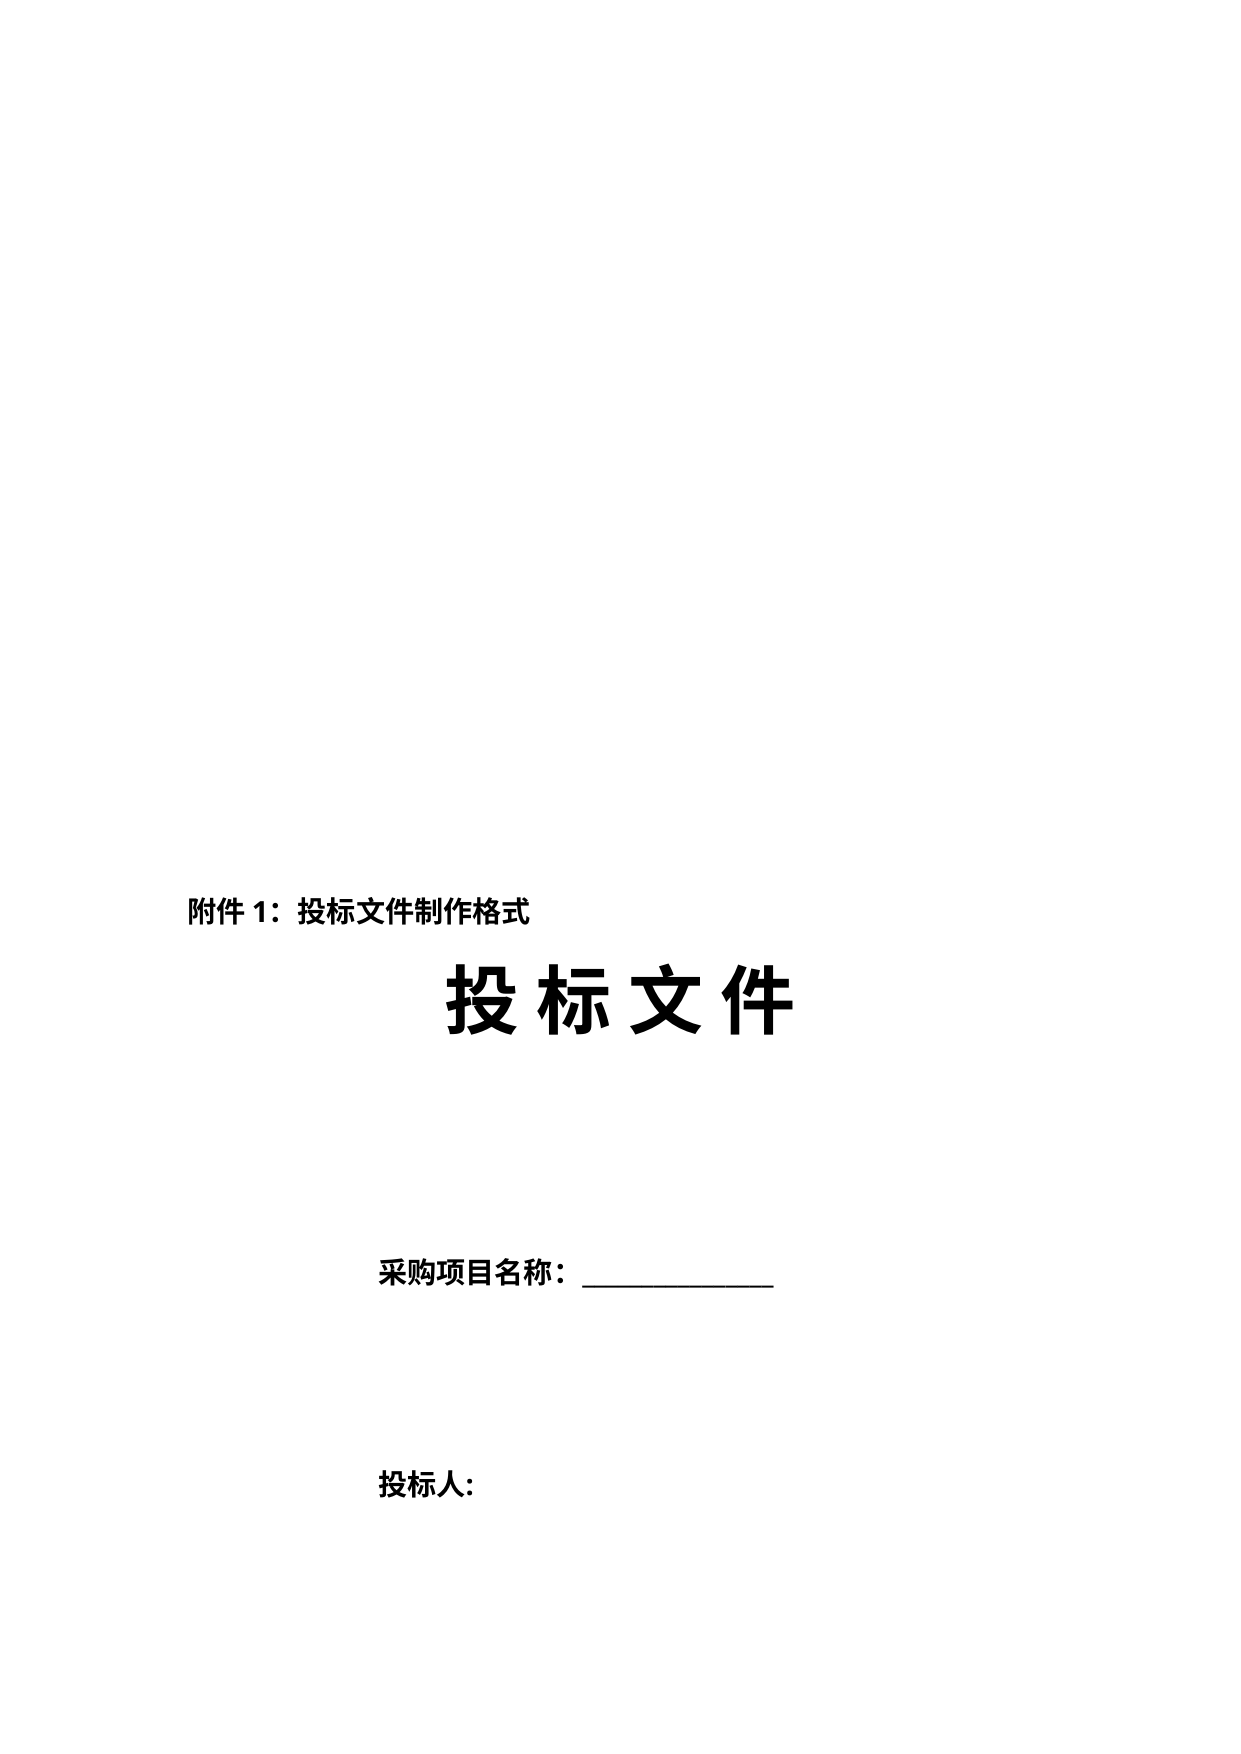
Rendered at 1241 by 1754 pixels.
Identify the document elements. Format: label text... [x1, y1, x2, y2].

text 投标人: [187, 1462, 1053, 1504]
text 采购项目名称：________________ [187, 1238, 1053, 1303]
text 投 标 文 件 [187, 942, 1053, 1051]
text 附件1：投标文件制作格式 [187, 877, 1053, 942]
